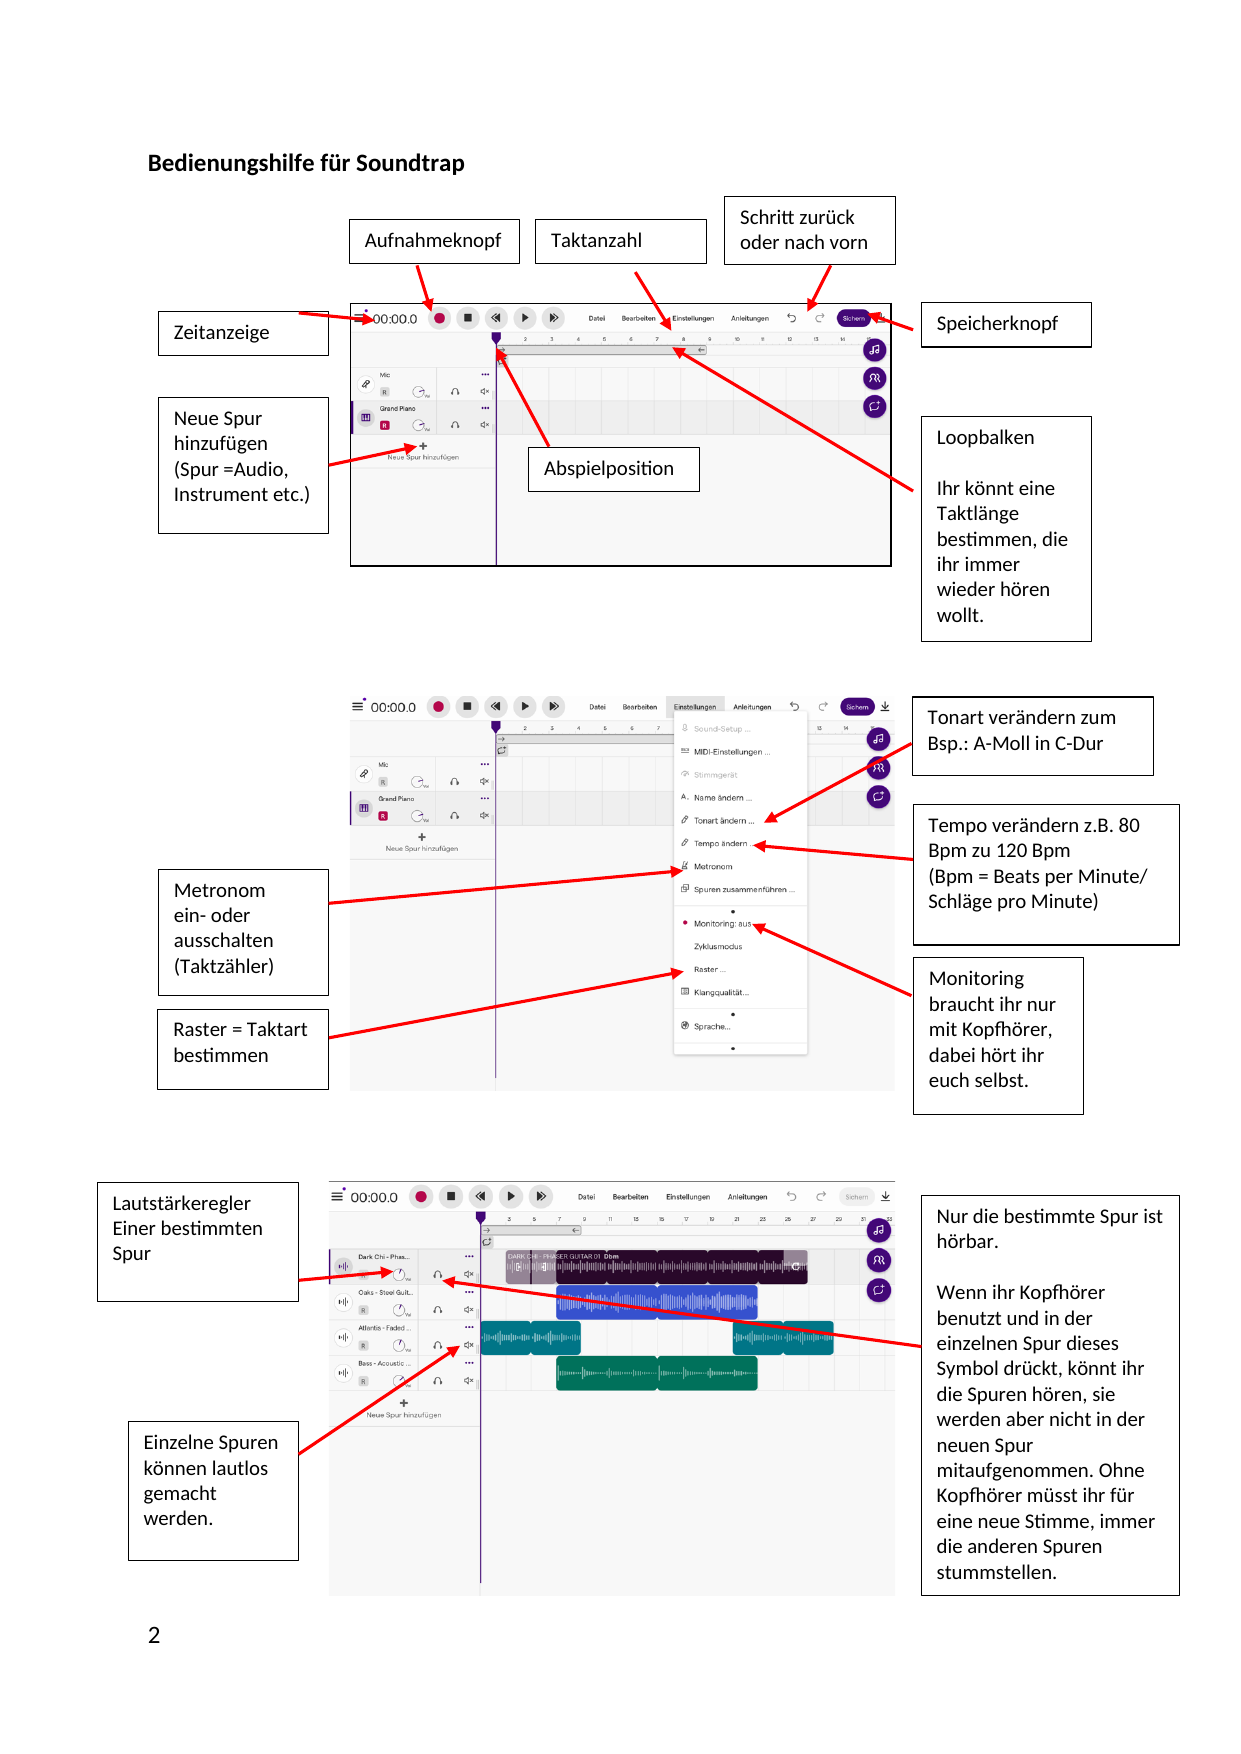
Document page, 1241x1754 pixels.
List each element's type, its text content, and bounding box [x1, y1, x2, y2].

picture [351, 304, 890, 565]
picture [328, 1181, 896, 1596]
picture [349, 696, 895, 1091]
text Bedienungshilfe für Soundtrap [148, 148, 1093, 178]
